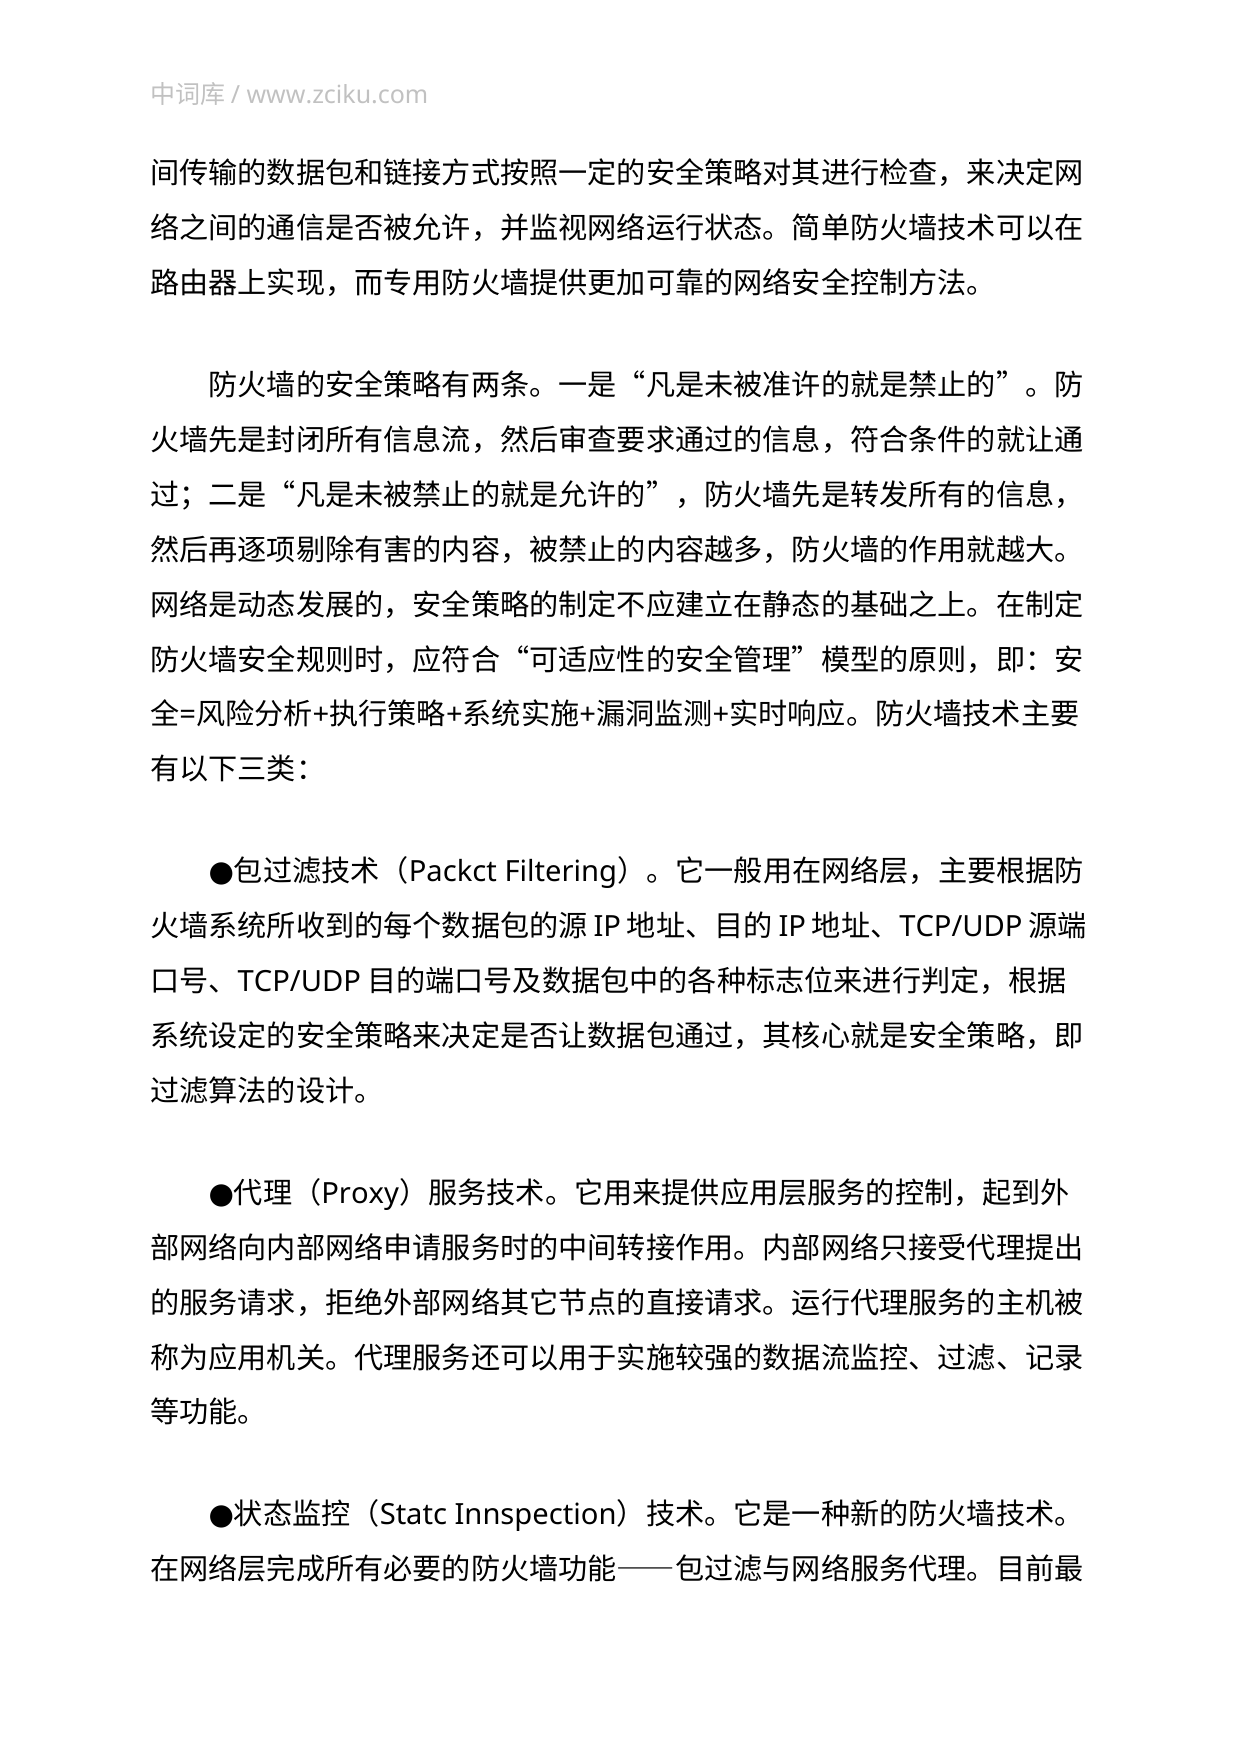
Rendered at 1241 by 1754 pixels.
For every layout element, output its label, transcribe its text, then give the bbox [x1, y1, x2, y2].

text ●代理（Proxy）服务技术。它用来提供应用层服务的控制，起到外部网络向内部网络申请服务时的中间转接作用。内部网络只接受代理提出的服务请求，拒绝外部网络其它节点的直接请求。运行代理服务的主机被称为应用机关。代理服务还可以用于实施较强的数据流监控、过滤、记录等功能。 [150, 1169, 1090, 1431]
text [150, 1491, 1090, 1588]
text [150, 150, 1090, 302]
text ●包过滤技术（Packct Filtering）。它一般用在网络层，主要根据防火墙系统所收到的每个数据包的源IP地址、目的IP地址、TCP/UDP源端口号、TCP/UDP目的端口号及数据包中的各种标志位来进行判定，根据系统设定的安全策略来决定是否让数据包通过，其核心就是安全策略，即过滤算法的设计。 [150, 848, 1090, 1110]
text 防火墙的安全策略有两条。一是“凡是未被准许的就是禁止的”。防火墙先是封闭所有信息流，然后审查要求通过的信息，符合条件的就让通过；二是“凡是未被禁止的就是允许的”，防火墙先是转发所有的信息，然后再逐项剔除有害的内容，被禁止的内容越多，防火墙的作用就越大。网络是动态发展的，安全策略的制定不应建立在静态的基础之上。在制定防火墙安全规则时，应符合“可适应性的安全管理”模型的原则，即：安全=风险分析+执行策略+系统实施+漏洞监测+实时响应。防火墙技术主要有以下三类： [150, 362, 1090, 788]
